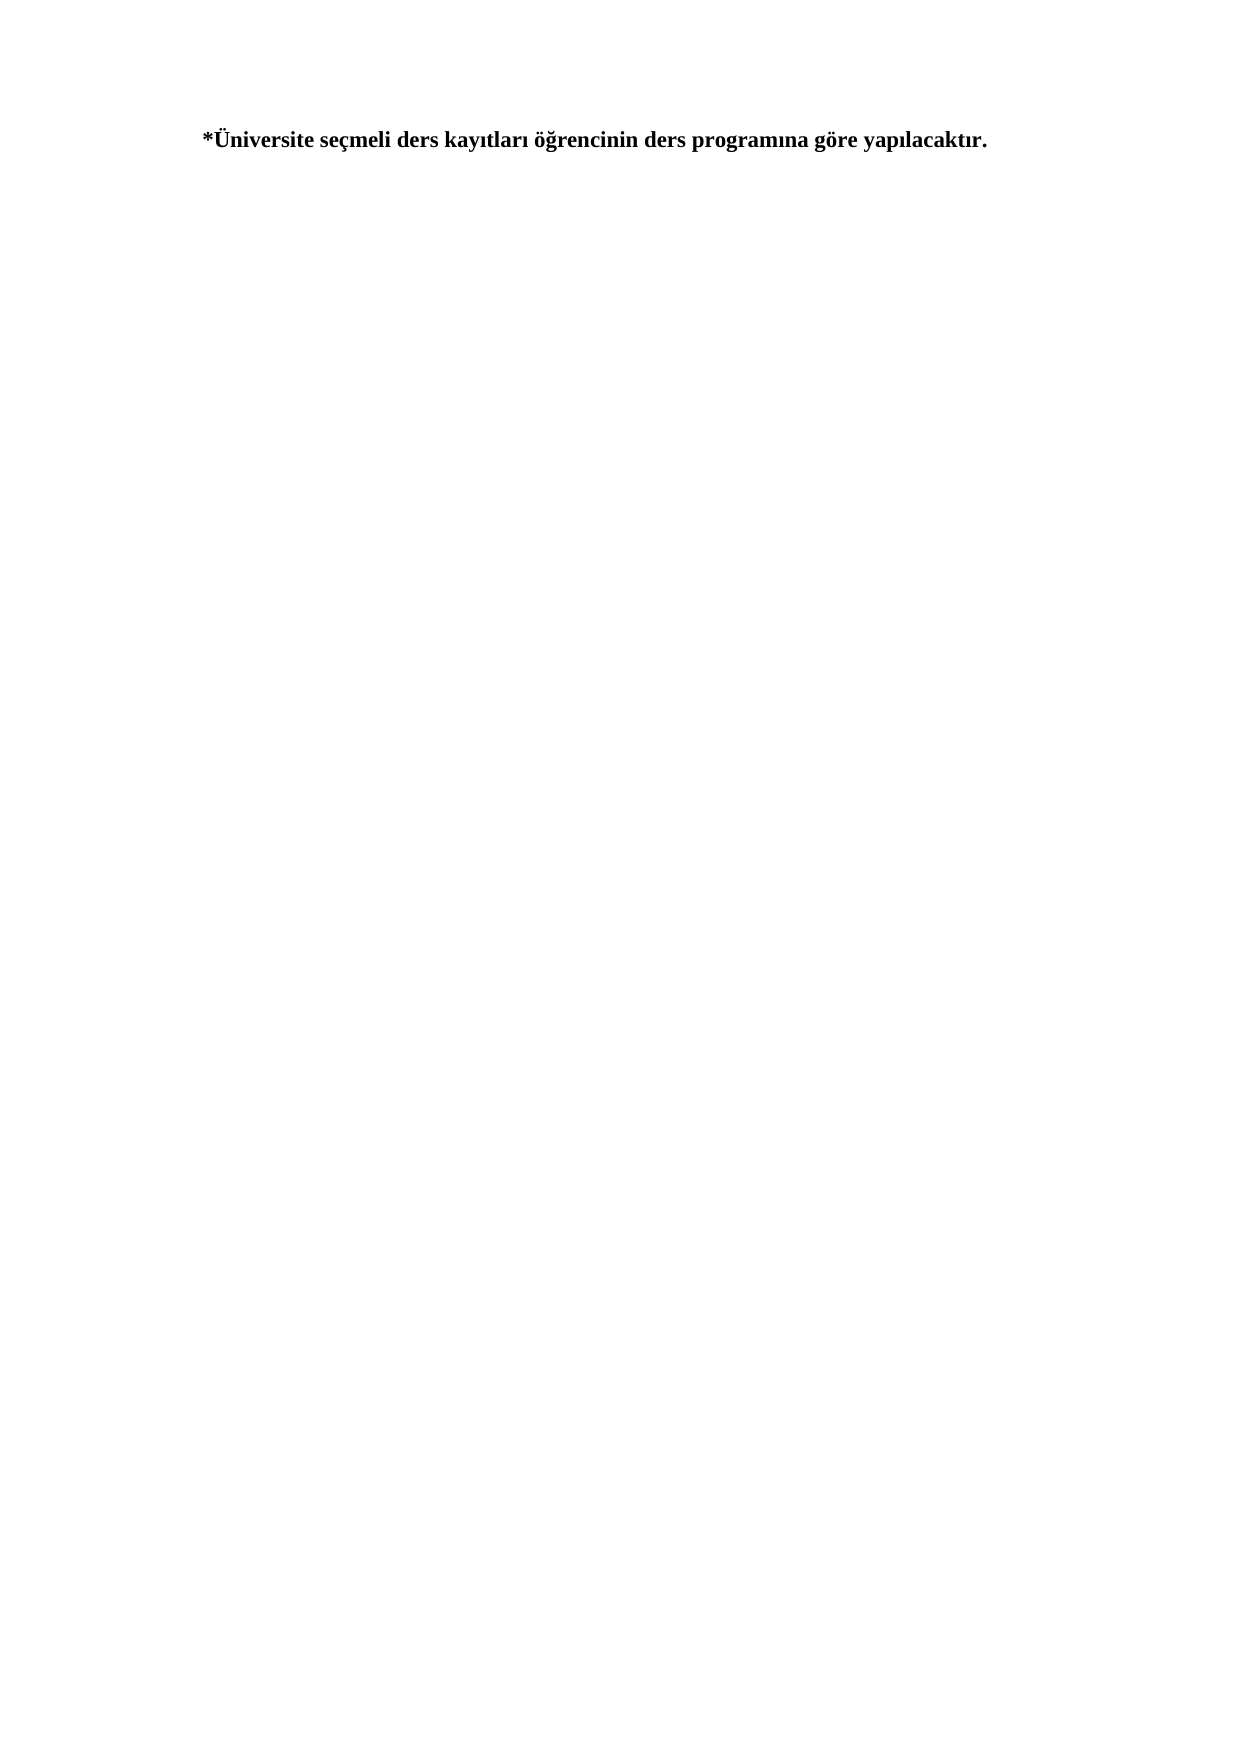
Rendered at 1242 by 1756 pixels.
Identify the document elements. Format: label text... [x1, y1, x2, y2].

text *Üniversite seçmeli ders kayıtları öğrencinin ders programına göre yapılacaktır. [139, 126, 1206, 152]
